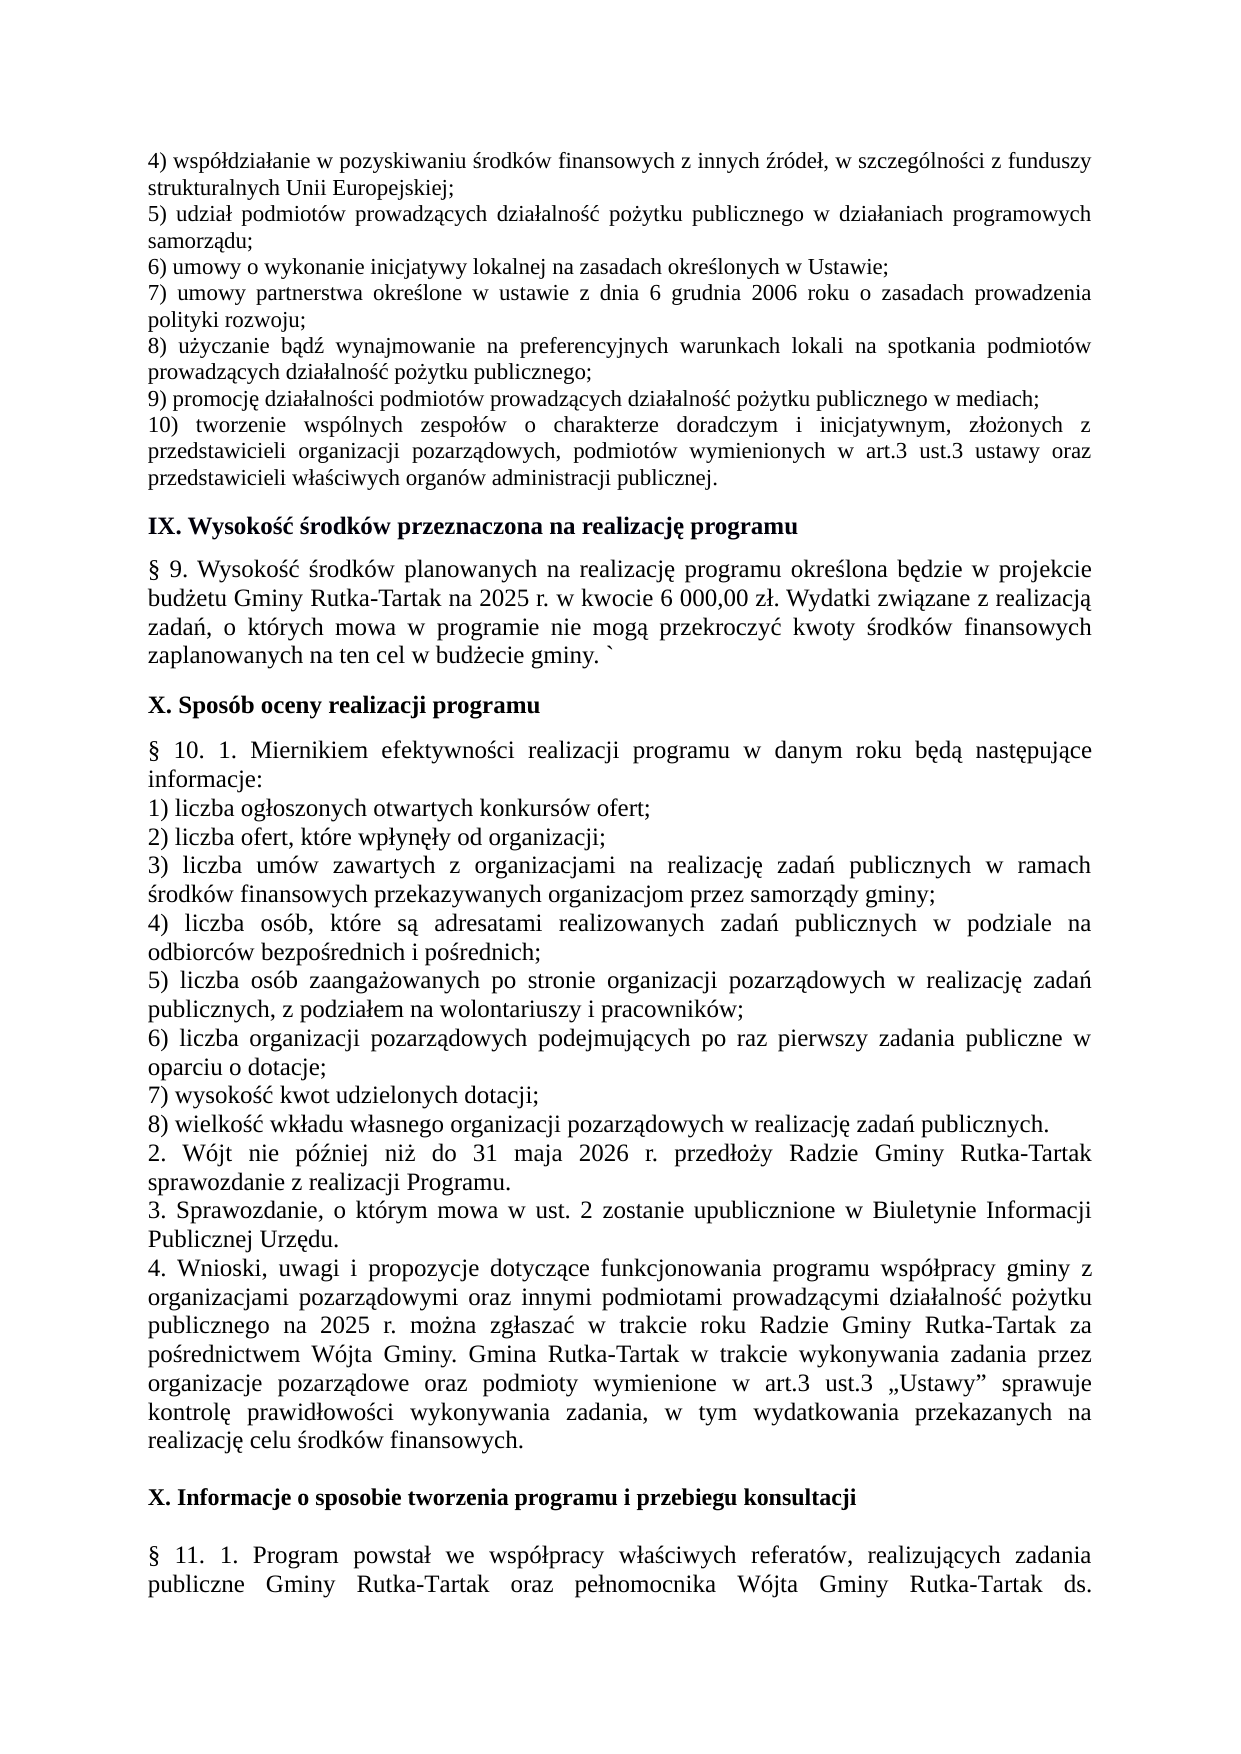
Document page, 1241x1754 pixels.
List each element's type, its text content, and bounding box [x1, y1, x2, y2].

text IX. Wysokość środków przeznaczona na realizację programu [148, 511, 1093, 540]
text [148, 1540, 1093, 1598]
text 6) umowy o wykonanie inicjatywy lokalnej na zasadach określonych w Ustawie; [148, 253, 1093, 279]
text 6) liczba organizacji pozarządowych podejmujących po raz pierwszy zadania publiczne w oparciu o dotacje; [148, 1023, 1093, 1081]
text § 9. Wysokość środków planowanych na realizację programu określona będzie w projekcie budżetu Gminy Rutka-Tartak na 2025 r. w kwocie 6 000,00 zł. Wydatki związane z realizacją zadań, o których mowa w programie nie mogą przekroczyć kwoty środków finansowych zaplanowanych na ten cel w budżecie gminy. ` [148, 554, 1093, 669]
text 4) współdziałanie w pozyskiwaniu środków finansowych z innych źródeł, w szczególności z funduszy strukturalnych Unii Europejskiej; [148, 148, 1093, 200]
text 7) umowy partnerstwa określone w ustawie z dnia 6 grudnia 2006 roku o zasadach prowadzenia polityki rozwoju; [148, 279, 1093, 332]
text 4) liczba osób, które są adresatami realizowanych zadań publicznych w podziale na odbiorców bezpośrednich i pośrednich; [148, 908, 1093, 966]
text 8) wielkość wkładu własnego organizacji pozarządowych w realizację zadań publicznych. [148, 1109, 1093, 1138]
text 5) udział podmiotów prowadzących działalność pożytku publicznego w działaniach programowych samorządu; [148, 200, 1093, 253]
text 2. Wójt nie później niż do 31 maja 2026 r. przedłoży Radzie Gminy Rutka-Tartak sprawozdanie z realizacji Programu. [148, 1138, 1093, 1196]
text 10) tworzenie wspólnych zespołów o charakterze doradczym i inicjatywnym, złożonych z przedstawicieli organizacji pozarządowych, podmiotów wymienionych w art.3 ust.3 ustawy oraz przedstawicieli właściwych organów administracji publicznej. [148, 411, 1093, 490]
text 9) promocję działalności podmiotów prowadzących działalność pożytku publicznego w mediach; [148, 385, 1093, 411]
text § 10. 1. Miernikiem efektywności realizacji programu w danym roku będą następujące informacje: [148, 736, 1093, 793]
text 5) liczba osób zaangażowanych po stronie organizacji pozarządowych w realizację zadań publicznych, z podziałem na wolontariuszy i pracowników; [148, 966, 1093, 1023]
text X. Informacje o sposobie tworzenia programu i przebiegu konsultacji [148, 1483, 1093, 1511]
text 2) liczba ofert, które wpłynęły od organizacji; [148, 822, 1093, 851]
text X. Sposób oceny realizacji programu [148, 690, 1093, 719]
text 8) użyczanie bądź wynajmowanie na preferencyjnych warunkach lokali na spotkania podmiotów prowadzących działalność pożytku publicznego; [148, 332, 1093, 385]
text 3. Sprawozdanie, o którym mowa w ust. 2 zostanie upublicznione w Biuletynie Informacji Publicznej Urzędu. [148, 1196, 1093, 1253]
text 1) liczba ogłoszonych otwartych konkursów ofert; [148, 793, 1093, 822]
text 7) wysokość kwot udzielonych dotacji; [148, 1081, 1093, 1109]
text 4. Wnioski, uwagi i propozycje dotyczące funkcjonowania programu współpracy gminy z organizacjami pozarządowymi oraz innymi podmiotami prowadzącymi działalność pożytku publicznego na 2025 r. można zgłaszać w trakcie roku Radzie Gminy Rutka-Tartak za pośrednictwem Wójta Gminy. Gmina Rutka-Tartak w trakcie wykonywania zadania przez organizacje pozarządowe oraz podmioty wymienione w art.3 ust.3 „Ustawy” sprawuje kontrolę prawidłowości wykonywania zadania, w tym wydatkowania przekazanych na realizację celu środków finansowych. [148, 1253, 1093, 1454]
text 3) liczba umów zawartych z organizacjami na realizację zadań publicznych w ramach środków finansowych przekazywanych organizacjom przez samorządy gminy; [148, 851, 1093, 908]
